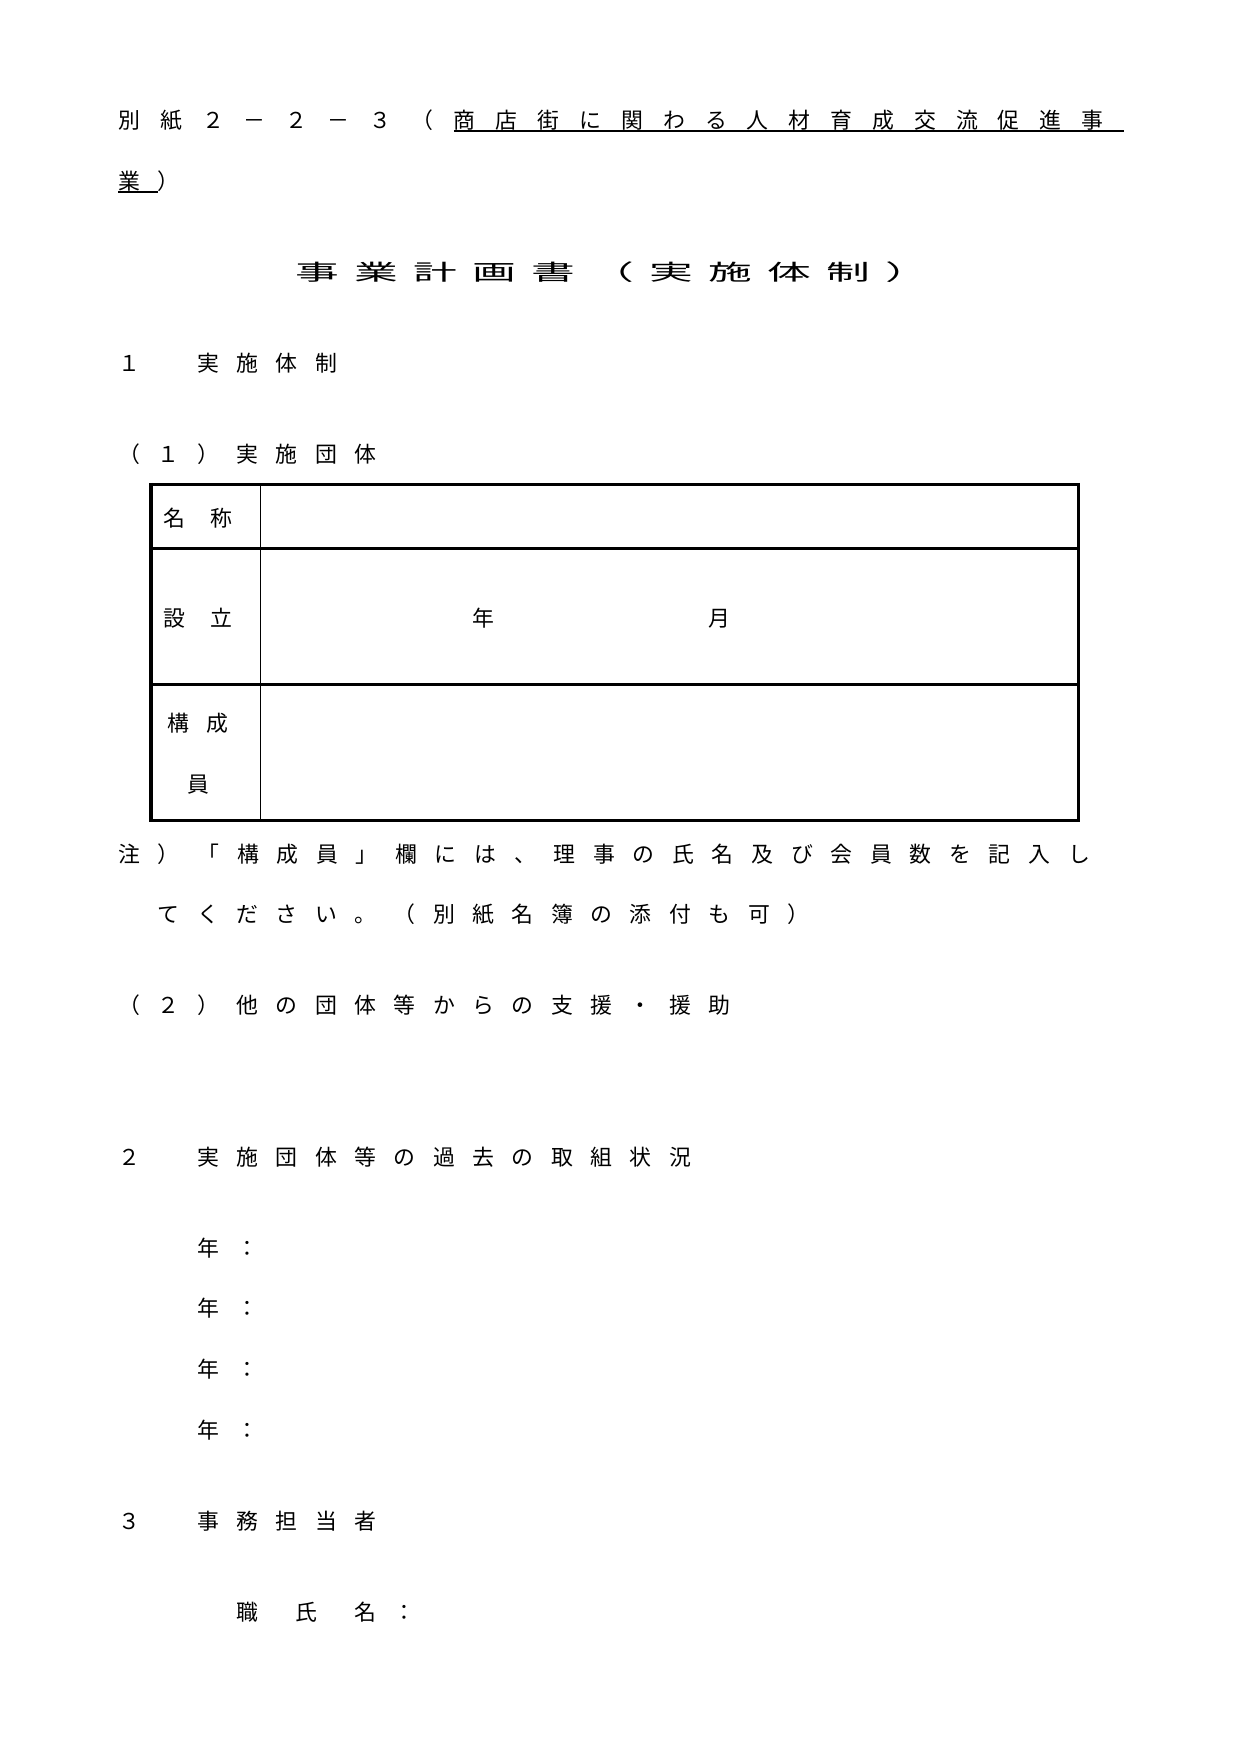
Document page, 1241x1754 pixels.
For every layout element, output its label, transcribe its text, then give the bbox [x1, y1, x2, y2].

text １ 実施体制 [118, 331, 1122, 392]
text 別紙２－２－３（商店街に関わる人材育成交流促進事業） [118, 89, 1122, 210]
text （１）実施団体 [118, 422, 1122, 483]
text 注）「構成員」欄には、理事の氏名及び会員数を記入してください。（別紙名簿の添付も可） [118, 822, 1108, 943]
text 年： [118, 1277, 1122, 1338]
text ３ 事務担当者 [118, 1489, 1122, 1550]
table_header 名称 [153, 486, 260, 547]
table_header [261, 486, 1077, 547]
text 年： [118, 1216, 1122, 1277]
table_cell 年 月 [261, 550, 1077, 683]
text 年： [118, 1398, 1122, 1459]
text 職 氏 名： [118, 1580, 1122, 1641]
text 年： [118, 1338, 1122, 1398]
text （２）他の団体等からの支援・援助 [118, 974, 1122, 1034]
table_cell [261, 686, 1077, 819]
table_cell 設立 [153, 550, 260, 683]
text ２ 実施団体等の過去の取組状況 [118, 1125, 1122, 1186]
text 事業計画書（実施体制） [118, 240, 1122, 301]
table_cell 構成員 [153, 686, 260, 819]
